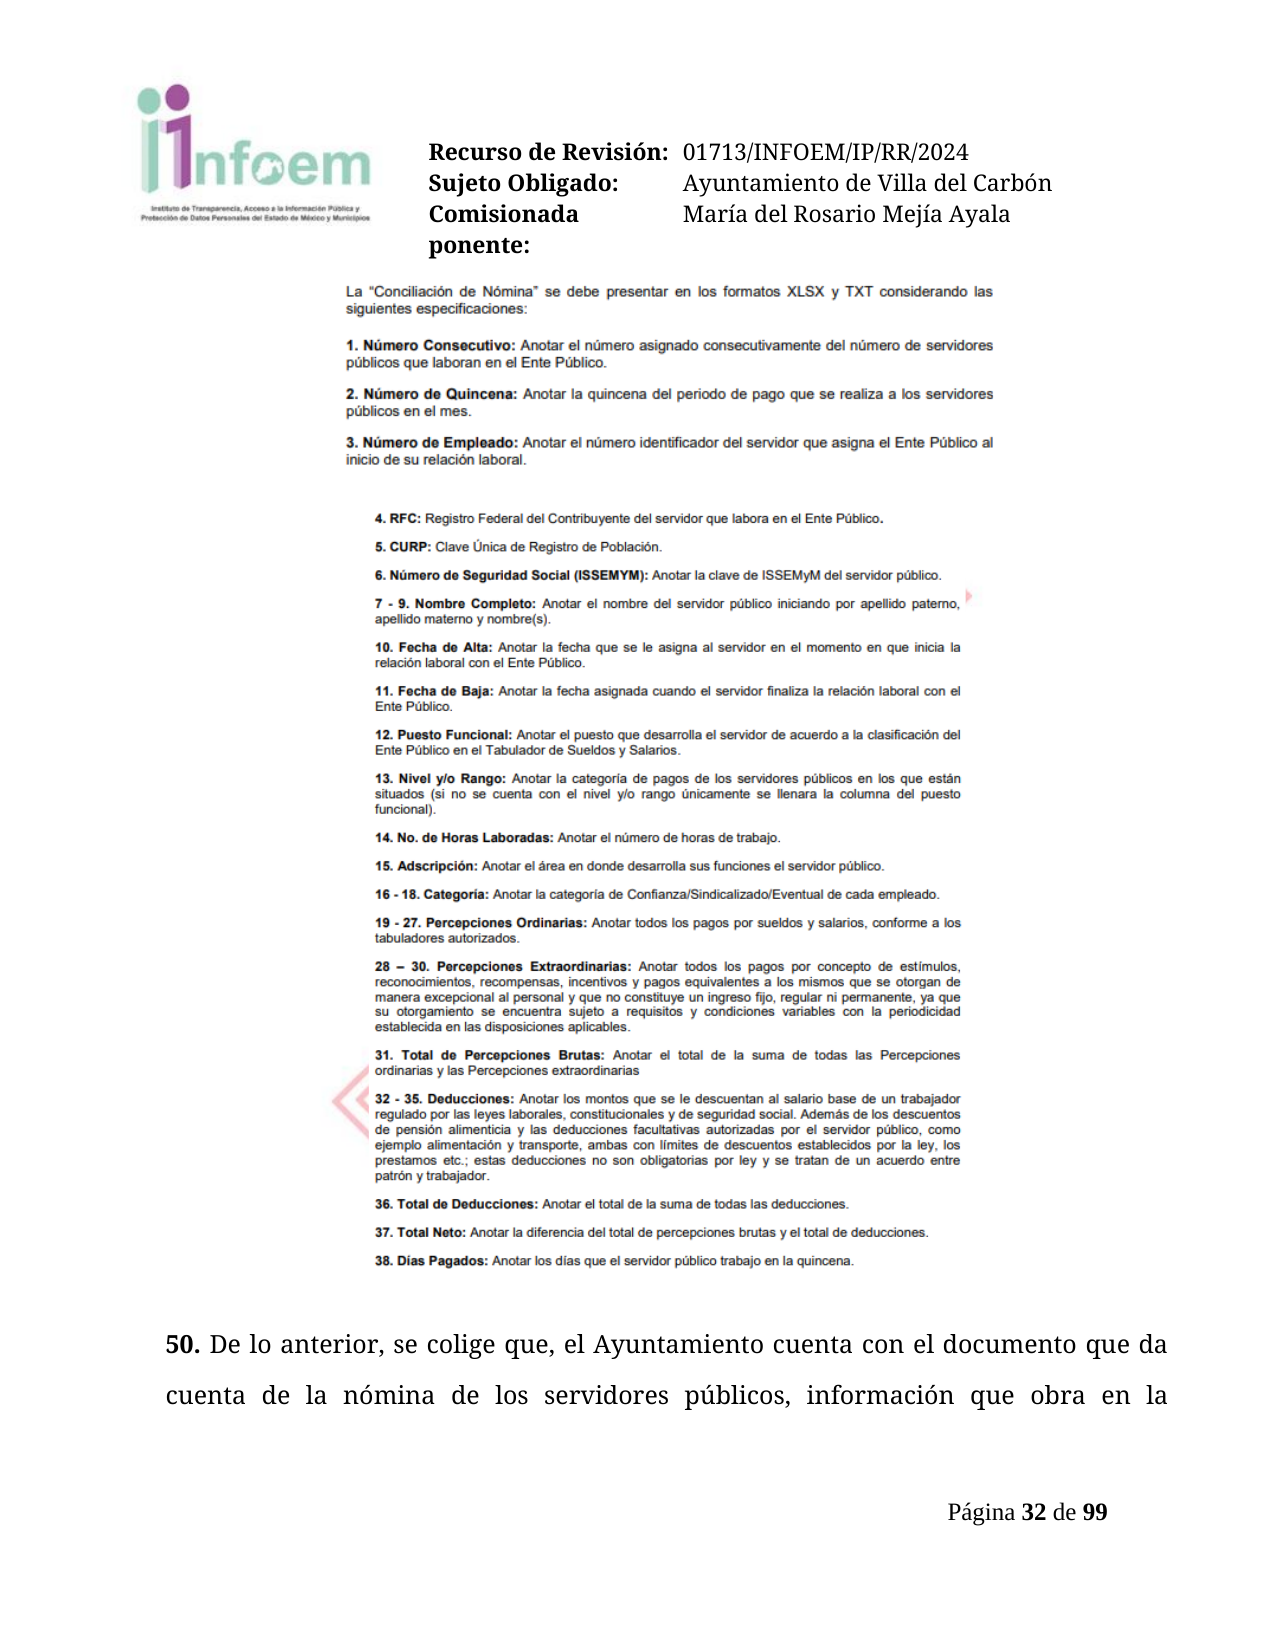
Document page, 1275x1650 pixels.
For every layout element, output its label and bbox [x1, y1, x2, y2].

picture [22, 26, 1251, 1627]
text [165, 1327, 1169, 1412]
